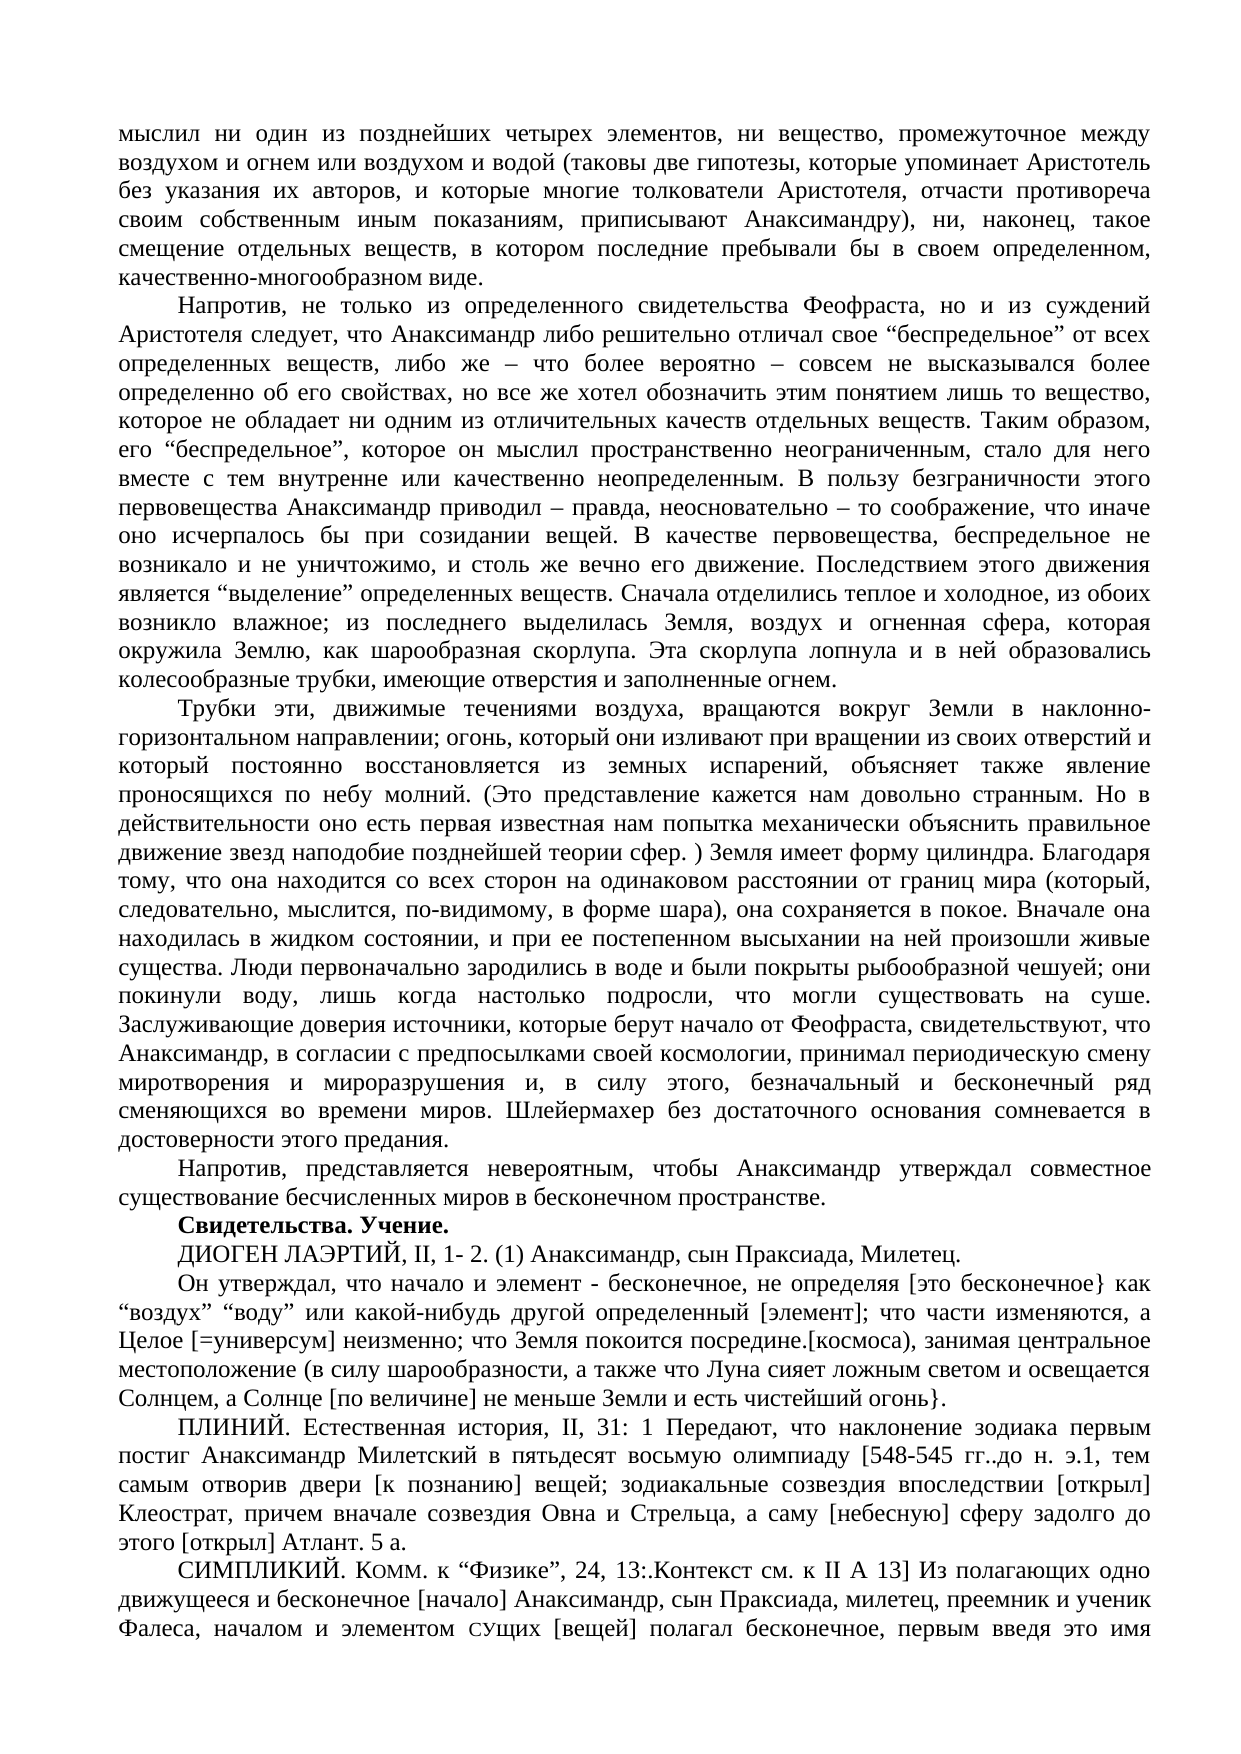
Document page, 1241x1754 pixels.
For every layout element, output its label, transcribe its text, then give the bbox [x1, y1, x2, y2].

text Свидетельства. Учение. [118, 1211, 1152, 1239]
text ПЛИНИЙ. Естественная история, II, 31: 1 Передают, что наклонение зодиака первым постиг Анаксимандр Милетский в пятьдесят восьмую олимпиаду [548-545 гг..до н. э.1, тем самым отворив двери [к познанию] вещей; зодиакальные созвездия впоследствии [открыл] Клеострат, причем вначале созвездия Овна и Стрельца, а саму [небесную] сферу задолго до этого [открыл] Атлант. 5 а. [118, 1412, 1152, 1556]
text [118, 118, 1152, 291]
text Он утверждал, что начало и элемент - бесконечное, не определяя [это бесконечное} как “воздух” “воду” или какой-нибудь другой определенный [элемент]; что части изменяются, а Целое [=универсум] неизменно; что Земля покоится посредине.[космоса), занимая центральное местоположение (в силу шарообразности, а также что Луна сияет ложным светом и освещается Солнцем, а Солнце [по величине] не меньше Земли и есть чистейший огонь}. [118, 1268, 1152, 1412]
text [118, 1556, 1152, 1642]
text ДИОГЕН ЛАЭРТИЙ, II, 1- 2. (1) Анаксимандр, сын Праксиада, Милетец. [118, 1239, 1152, 1268]
text Напротив, представляется невероятным, чтобы Анаксимандр утверждал совместное существование бесчисленных миров в бесконечном пространстве. [118, 1153, 1152, 1211]
text Трубки эти, движимые течениями воздуха, вращаются вокруг Земли в наклонно-горизонтальном направлении; огонь, который они изливают при вращении из своих отверстий и который постоянно восстановляется из земных испарений, объясняет также явление проносящихся по небу молний. (Это представление кажется нам довольно странным. Но в действительности оно есть первая известная нам попытка механически объяснить правильное движение звезд наподобие позднейшей теории сфер. ) Земля имеет форму цилиндра. Благодаря тому, что она находится со всех сторон на одинаковом расстоянии от границ мира (который, следовательно, мыслится, по-видимому, в форме шара), она сохраняется в покое. Вначале она находилась в жидком состоянии, и при ее постепенном высыхании на ней произошли живые существа. Люди первоначально зародились в воде и были покрыты рыбообразной чешуей; они покинули воду, лишь когда настолько подросли, что могли существовать на суше. Заслуживающие доверия источники, которые берут начало от Феофраста, свидетельствуют, что Анаксимандр, в согласии с предпосылками своей космологии, принимал периодическую смену миротворения и мироразрушения и, в силу этого, безначальный и бесконечный ряд сменяющихся во времени миров. Шлейермахер без достаточного основания сомневается в достоверности этого предания. [118, 693, 1152, 1153]
text Напротив, не только из определенного свидетельства Феофраста, но и из суждений Аристотеля следует, что Анаксимандр либо решительно отличал свое “беспредельное” от всех определенных веществ, либо же – что более вероятно – совсем не высказывался более определенно об его свойствах, но все же хотел обозначить этим понятием лишь то вещество, которое не обладает ни одним из отличительных качеств отдельных веществ. Таким образом, его “беспредельное”, которое он мыслил пространственно неограниченным, стало для него вместе с тем внутренне или качественно неопределенным. В пользу безграничности этого первовещества Анаксимандр приводил – правда, неосновательно – то соображение, что иначе оно исчерпалось бы при созидании вещей. В качестве первовещества, беспредельное не возникало и не уничтожимо, и столь же вечно его движение. Последствием этого движения является “выделение” определенных веществ. Сначала отделились теплое и холодное, из обоих возникло влажное; из последнего выделилась Земля, воздух и огненная сфера, которая окружила Землю, как шарообразная скорлупа. Эта скорлупа лопнула и в ней образовались колесообразные трубки, имеющие отверстия и заполненные огнем. [118, 291, 1152, 693]
